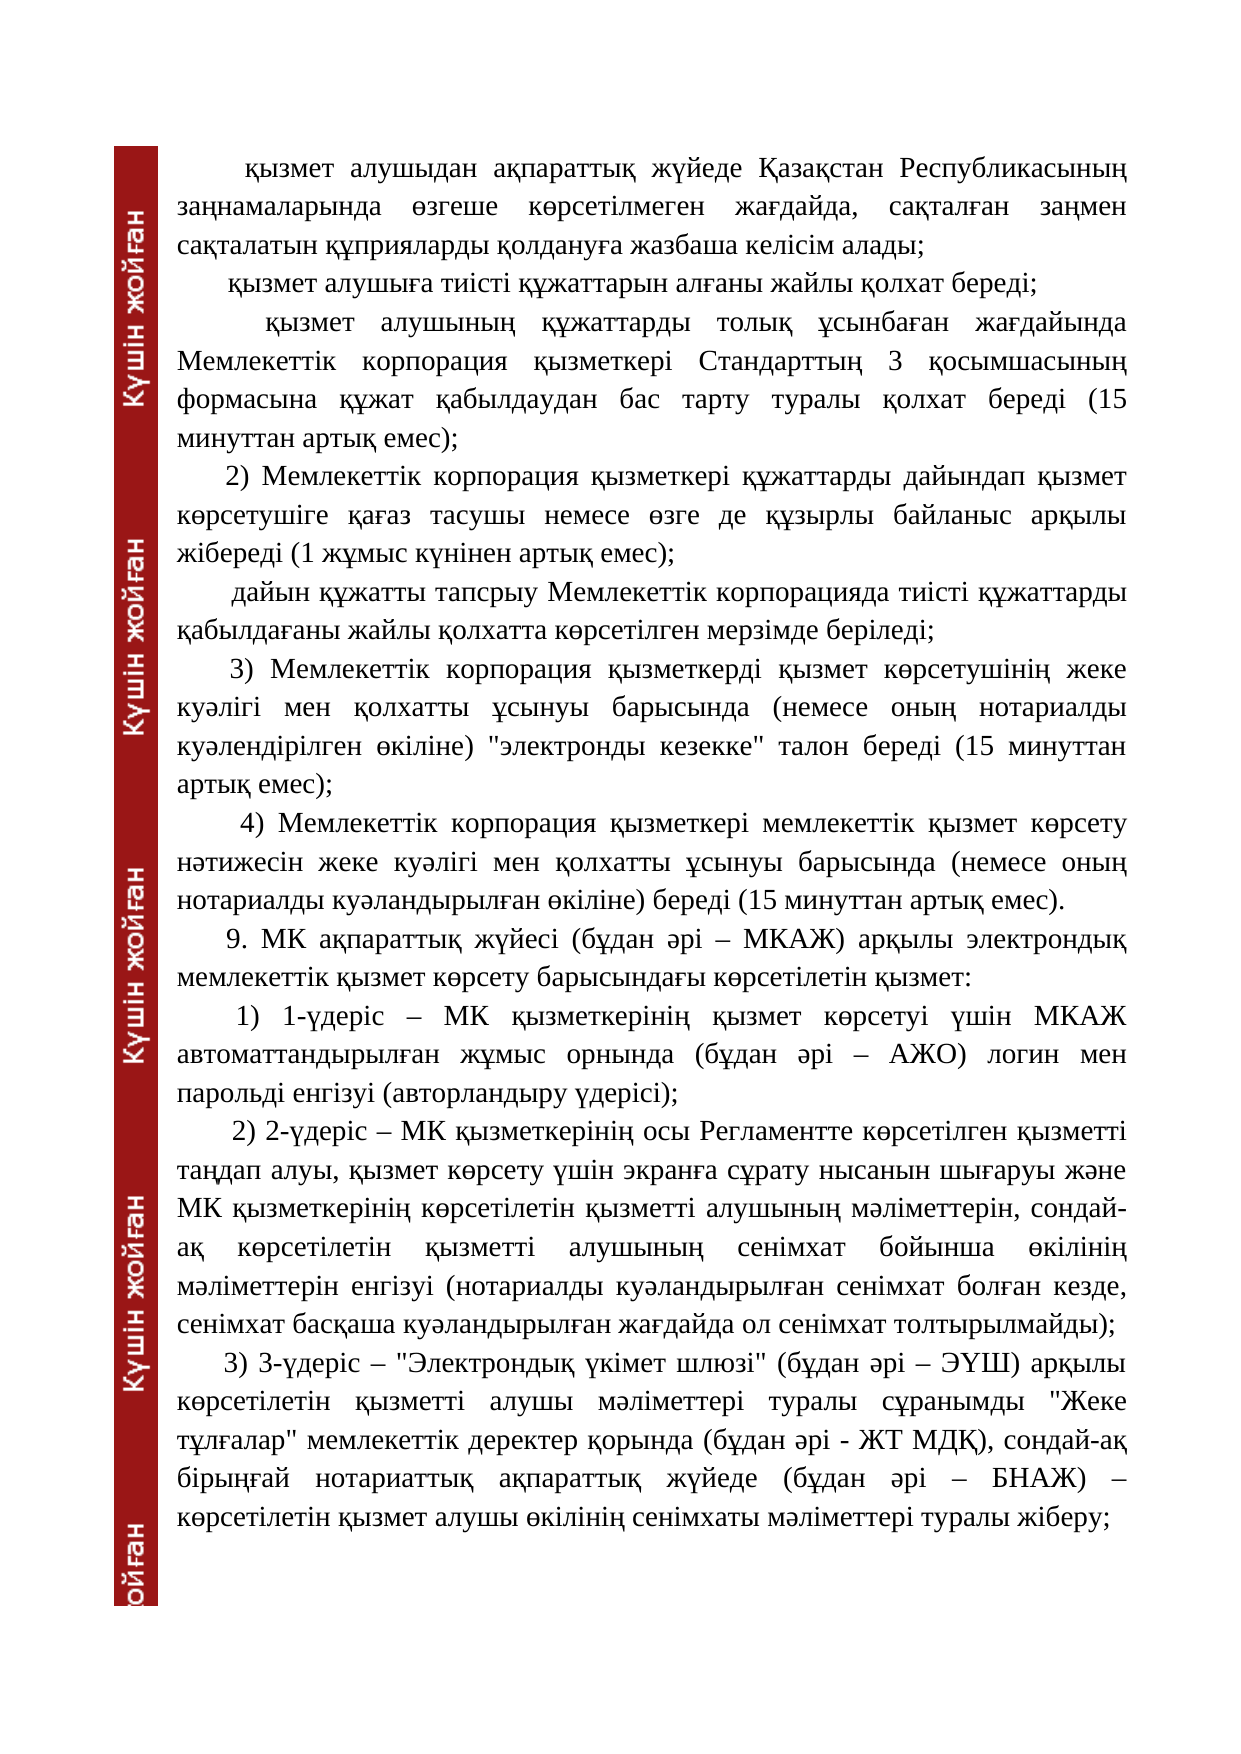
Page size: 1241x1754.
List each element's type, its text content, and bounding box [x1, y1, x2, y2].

text 3) 3-үдеріс – "Электрондық үкімет шлюзі" (бұдан әрі – ЭҮШ) арқылы көрсетілетін қызметті алушы мәліметтері туралы сұранымды "Жеке тұлғалар" мемлекеттік деректер қорында (бұдан әрі - ЖТ МДҚ), сондай-ақ бірыңғай нотариаттық ақпараттық жүйеде (бұдан әрі – БНАЖ) – көрсетілетін қызмет алушы өкілінің сенімхаты мәліметтері туралы жіберу; [112, 1345, 1128, 1532]
picture [114, 453, 158, 458]
text 1) 1-үдеріс – МК қызметкерінің қызмет көрсетуі үшін МКАЖ автоматтандырылған жұмыс орнында (бұдан әрі – АЖО) логин мен парольді енгізуі (авторландыру үдерісі); [112, 998, 1128, 1108]
picture [114, 800, 158, 805]
picture [114, 261, 158, 266]
text 3) Мемлекеттік корпорация қызметкерді қызмет көрсетушінің жеке куәлігі мен қолхатты ұсынуы барысында (немесе оның нотариалды куәлендірілген өкіліне) "электронды кезекке" талон береді (15 минуттан артық емес); [112, 651, 1128, 800]
picture [114, 146, 158, 150]
picture [114, 1532, 158, 1606]
picture [114, 646, 158, 651]
text 9. МК ақпараттық жүйесі (бұдан әрі – МКАЖ) арқылы электрондық мемлекеттік қызмет көрсету барысындағы көрсетілетін қызмет: [112, 921, 1128, 993]
picture [114, 1340, 158, 1345]
picture [114, 299, 158, 304]
text 2) 2-үдеріс – МК қызметкерінің осы Регламентте көрсетілген қызметті таңдап алуы, қызмет көрсету үшін экранға сұрату нысанын шығаруы және МК қызметкерінің көрсетілетін қызметті алушының мәліметтерін, сондай-ақ көрсетілетін қызметті алушының сенімхат бойынша өкілінің мәліметтерін енгізуі (нотариалды куәландырылған сенімхат болған кезде, сенімхат басқаша куәландырылған жағдайда ол сенімхат толтырылмайды); [112, 1113, 1128, 1340]
picture [114, 1108, 158, 1113]
text қызмет алушыдан ақпараттық жүйеде Қазақстан Республикасының заңнамаларында өзгеше көрсетілмеген жағдайда, сақталған заңмен сақталатын құприяларды қолдануға жазбаша келісім алады; [112, 150, 1128, 261]
text 4) Мемлекеттік корпорация қызметкері мемлекеттік қызмет көрсету нәтижесін жеке куәлігі мен қолхатты ұсынуы барысында (немесе оның нотариалды куәландырылған өкіліне) береді (15 минуттан артық емес). [112, 805, 1128, 916]
text қызмет алушының құжаттарды толық ұсынбаған жағдайында Мемлекеттік корпорация қызметкері Стандарттың 3 қосымшасының формасына құжат қабылдаудан бас тарту туралы қолхат береді (15 минуттан артық емес); [112, 304, 1128, 453]
text дайын құжатты тапсрыу Мемлекеттік корпорацияда тиісті құжаттарды қабылдағаны жайлы қолхатта көрсетілген мерзімде беріледі; [112, 574, 1128, 646]
text қызмет алушыға тиісті құжаттарын алғаны жайлы қолхат береді; [112, 266, 1128, 299]
picture [114, 569, 158, 574]
picture [114, 916, 158, 921]
picture [114, 993, 158, 998]
text 2) Мемлекеттік корпорация қызметкері құжаттарды дайындап қызмет көрсетушіге қағаз тасушы немесе өзге де құзырлы байланыс арқылы жібереді (1 жұмыс күнінен артық емес); [112, 458, 1128, 569]
